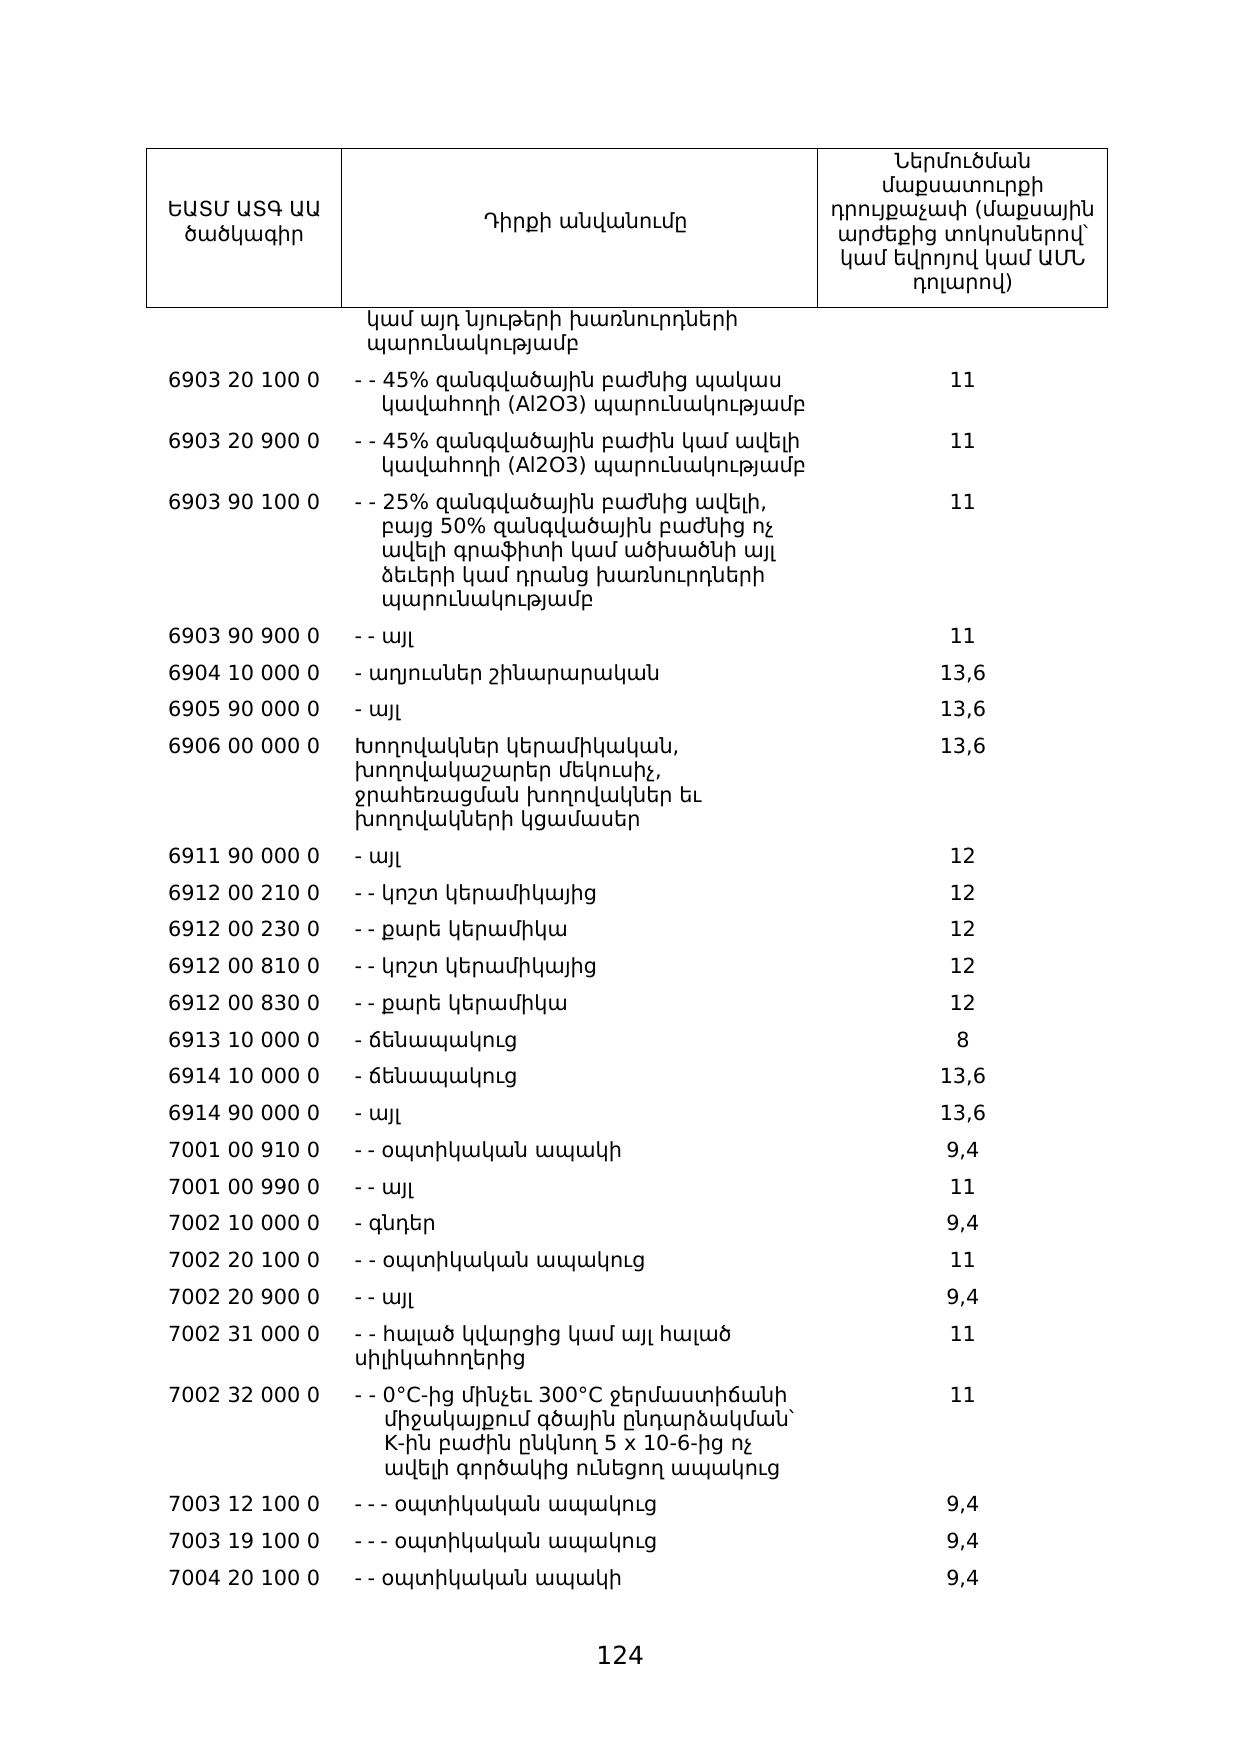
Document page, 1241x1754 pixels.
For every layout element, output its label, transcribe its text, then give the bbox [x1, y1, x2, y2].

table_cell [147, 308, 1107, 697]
table_header Դիրքի անվանումը [342, 149, 817, 307]
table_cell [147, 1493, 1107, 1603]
table_header ԵԱՏՄ ԱՏԳ ԱԱ ծածկագիր [147, 149, 341, 307]
table_header Ներմուծման մաքսատուրքի դրույքաչափ (մաքսային արժեքից տոկոսներով՝ կամ եվրոյով կամ ԱՄՆ դոլարով) [818, 149, 1107, 307]
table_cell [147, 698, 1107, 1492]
